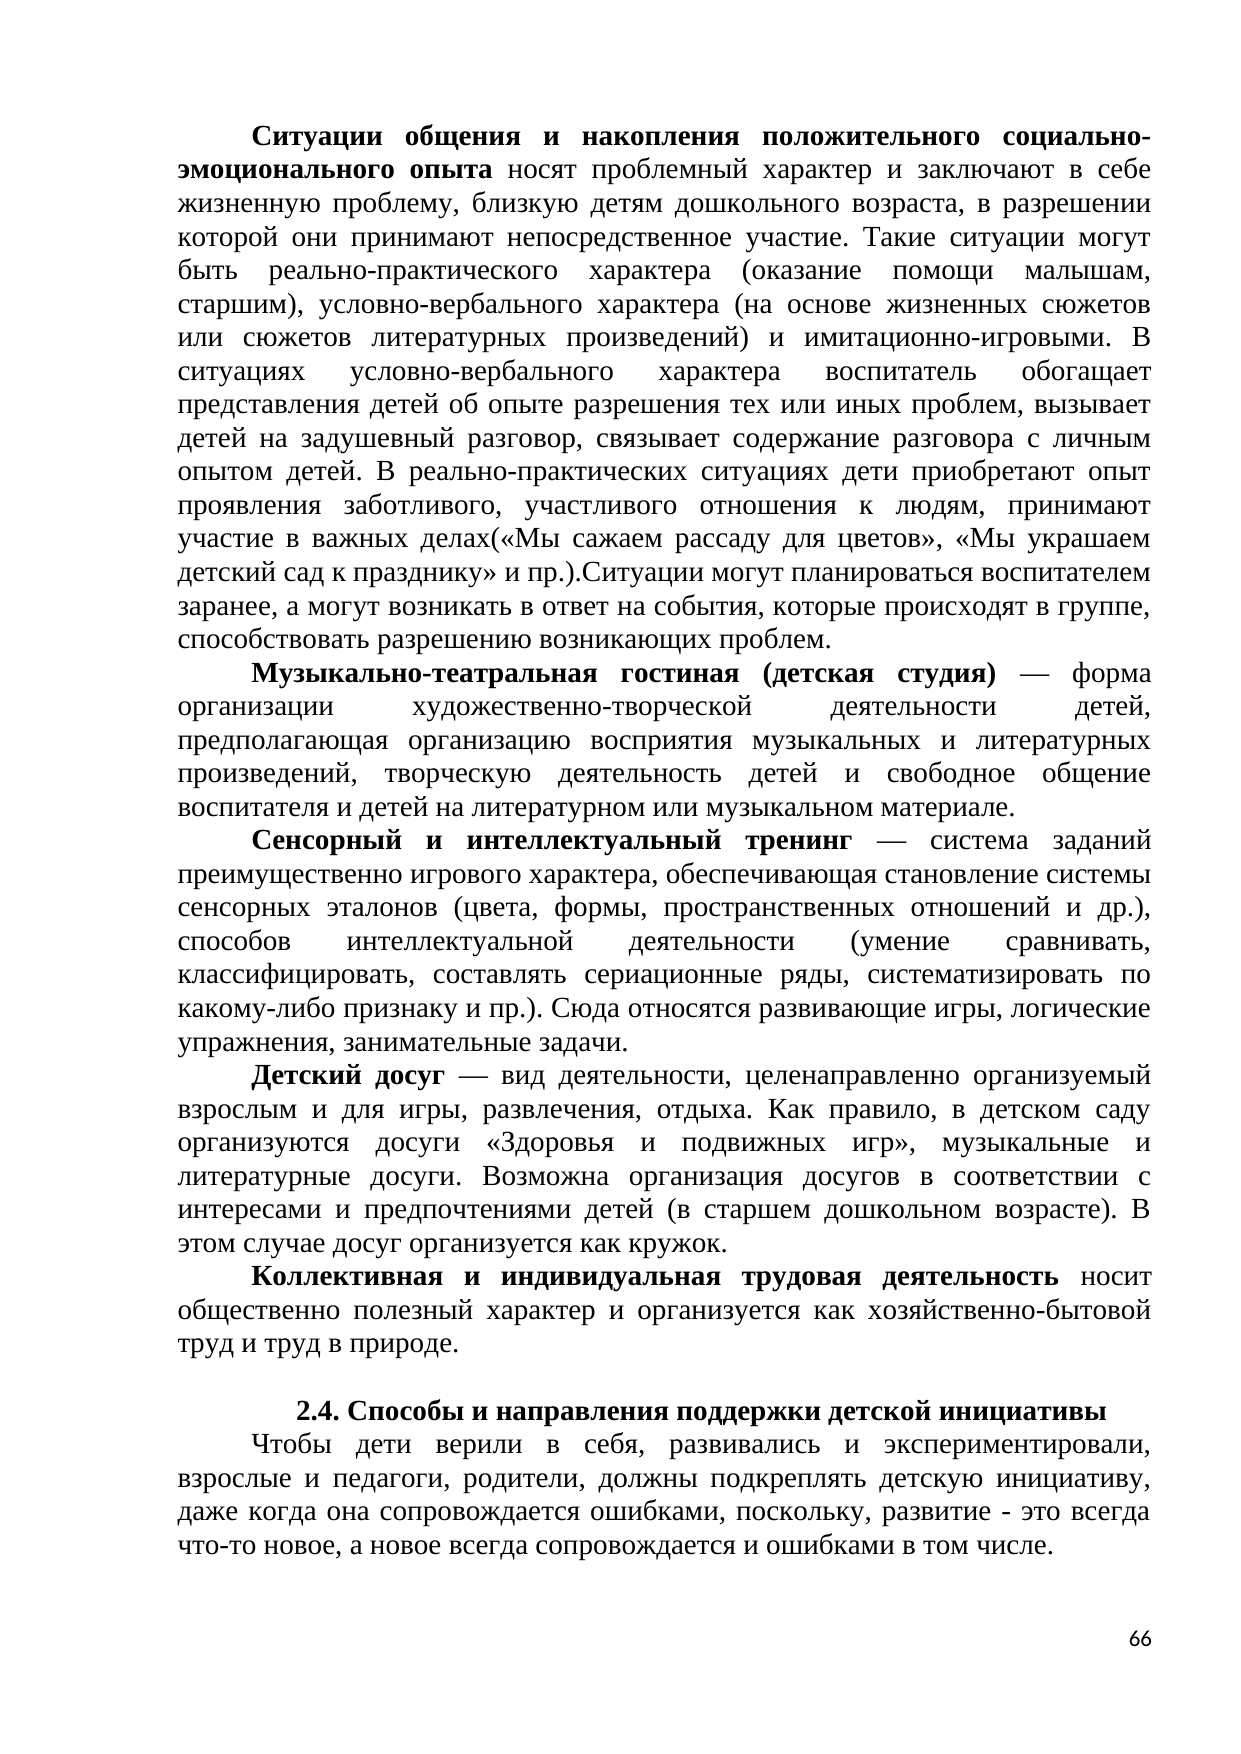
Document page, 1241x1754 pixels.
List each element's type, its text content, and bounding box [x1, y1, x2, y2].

text Коллективная и индивидуальная трудовая деятельность носит общественно полезный характер и организуется как хозяйственно-бытовой труд и труд в природе. [177, 1258, 1152, 1359]
text Музыкально-театральная гостиная (детская студия) — форма организации художественно-творческой деятельности детей, предполагающая организацию восприятия музыкальных и литературных произведений, творческую деятельность детей и свободное общение воспитателя и детей на литературном или музыкальном материале. [177, 655, 1152, 822]
text 2.4. Способы и направления поддержки детской инициативы [177, 1393, 1152, 1426]
text Сенсорный и интеллектуальный тренинг — система заданий преимущественно игрового характера, обеспечивающая становление системы сенсорных эталонов (цвета, формы, пространственных отношений и др.), способов интеллектуальной деятельности (умение сравнивать, классифицировать, составлять сериационные ряды, систематизировать по какому-либо признаку и пр.). Сюда относятся развивающие игры, логические упражнения, занимательные задачи. [177, 822, 1152, 1057]
text Детский досуг — вид деятельности, целенаправленно организуемый взрослым и для игры, развлечения, отдыха. Как правило, в детском саду организуются досуги «Здоровья и подвижных игр», музыкальные и литературные досуги. Возможна организация досугов в соответствии с интересами и предпочтениями детей (в старшем дошкольном возрасте). В этом случае досуг организуется как кружок. [177, 1057, 1152, 1258]
text Ситуации общения и накопления положительного социально-эмоционального опыта носят проблемный характер и заключают в себе жизненную проблему, близкую детям дошкольного возраста, в разрешении которой они принимают непосредственное участие. Такие ситуации могут быть реально-практического характера (оказание помощи малышам, старшим), условно-вербального характера (на основе жизненных сюжетов или сюжетов литературных произведений) и имитационно-игровыми. В ситуациях условно-вербального характера воспитатель обогащает представления детей об опыте разрешения тех или иных проблем, вызывает детей на задушевный разговор, связывает содержание разговора с личным опытом детей. В реально-практических ситуациях дети приобретают опыт проявления заботливого, участливого отношения к людям, принимают участие в важных делах(«Мы сажаем рассаду для цветов», «Мы украшаем детский сад к празднику» и пр.).Ситуации могут планироваться воспитателем заранее, а могут возникать в ответ на события, которые происходят в группе, способствовать разрешению возникающих проблем. [177, 118, 1152, 655]
text Чтобы дети верили в себя, развивались и экспериментировали, взрослые и педагоги, родители, должны подкреплять детскую инициативу, даже когда она сопровождается ошибками, поскольку, развитие - это всегда что-то новое, а новое всегда сопровождается и ошибками в том числе. [177, 1426, 1152, 1560]
